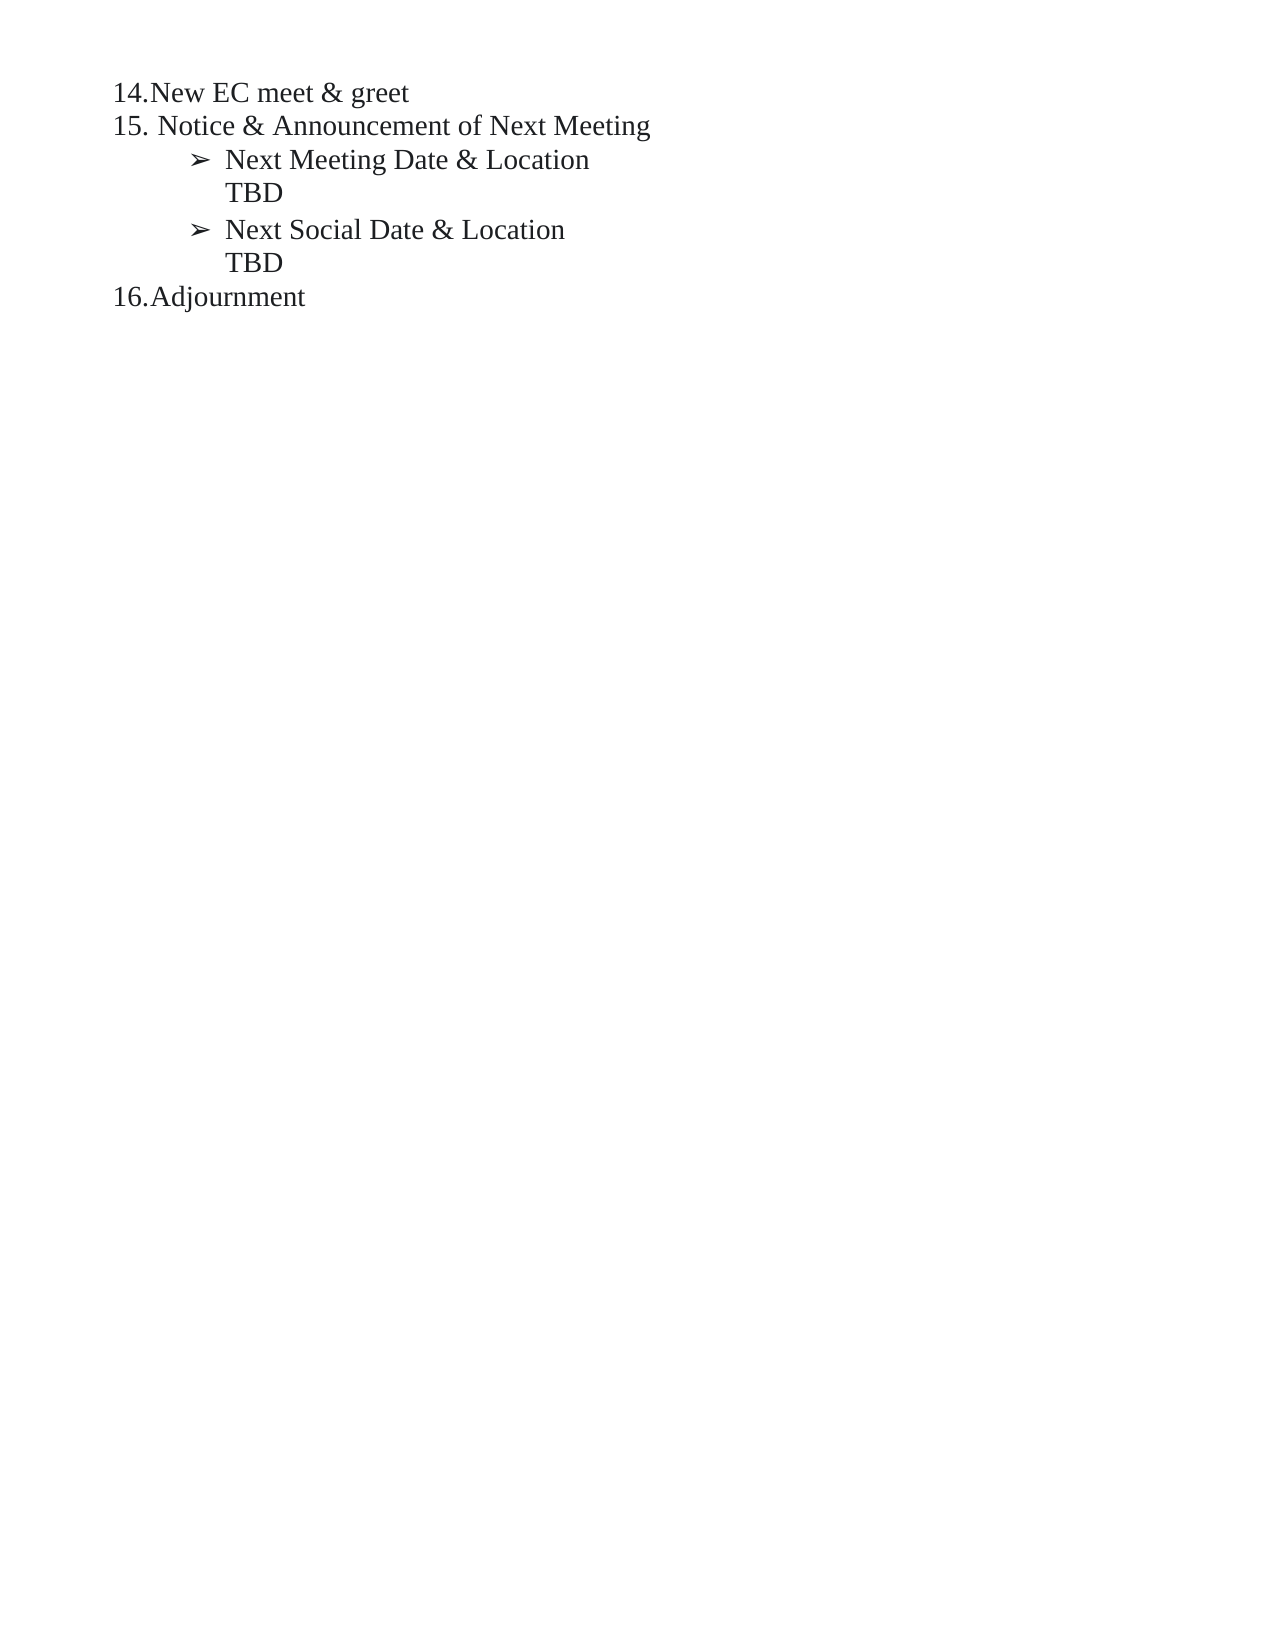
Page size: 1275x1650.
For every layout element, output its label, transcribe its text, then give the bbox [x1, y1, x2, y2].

list New EC meet & greet [112, 75, 1200, 108]
list Notice & Announcement of Next Meeting [112, 108, 1200, 142]
list Adjournment [112, 279, 1200, 312]
text TBD [225, 245, 1200, 279]
list Next Meeting Date & Location [187, 142, 1200, 176]
list Next Social Date & Location [187, 212, 1200, 245]
text TBD [225, 176, 1200, 209]
